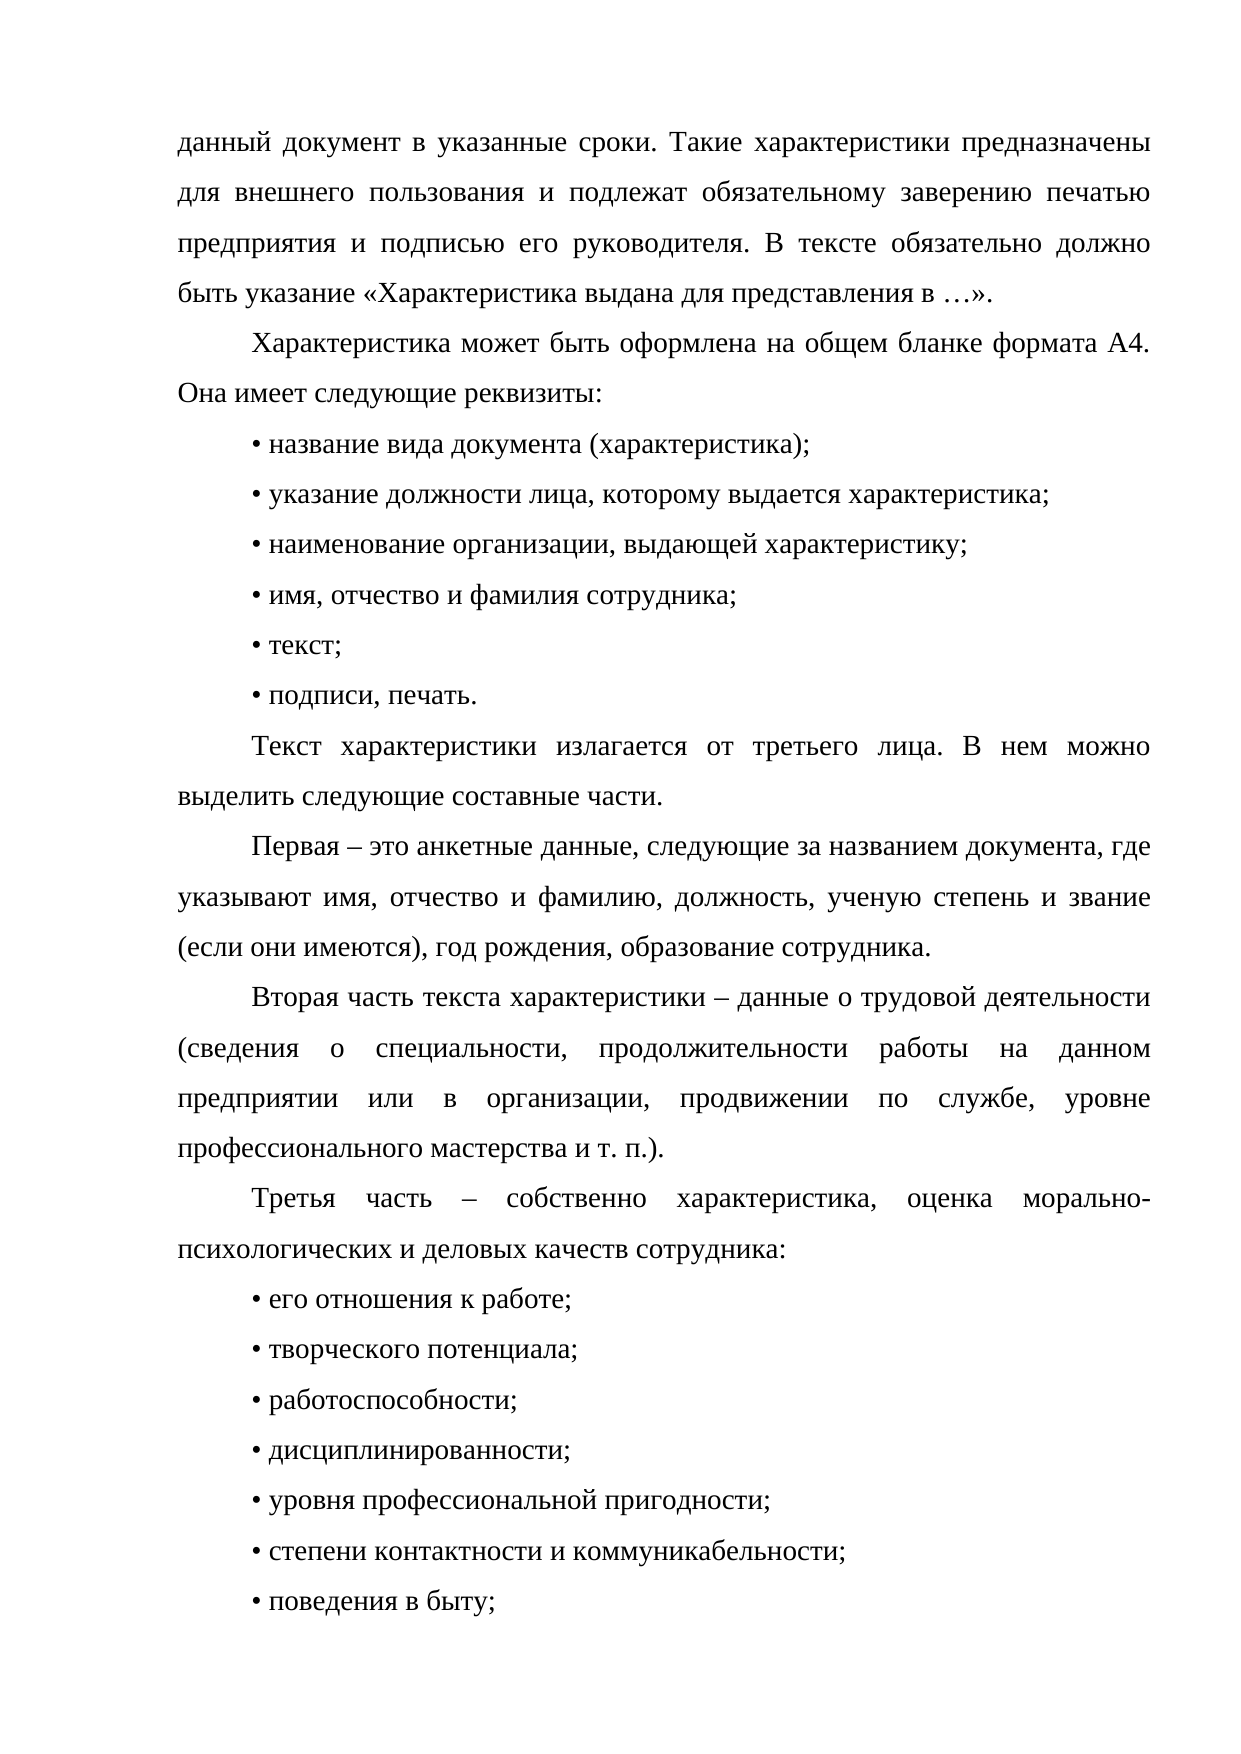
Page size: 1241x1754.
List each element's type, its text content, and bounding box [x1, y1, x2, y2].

text • его отношения к работе; [177, 1281, 1152, 1315]
text • дисциплинированности; [177, 1432, 1152, 1466]
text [177, 124, 1152, 308]
text • имя, отчество и фамилия сотрудника; [177, 577, 1152, 610]
text • работоспособности; [177, 1382, 1152, 1415]
text • наименование организации, выдающей характеристику; [177, 527, 1152, 560]
text Текст характеристики излагается от третьего лица. В нем можно выделить следующие составные части. [177, 728, 1152, 812]
text • творческого потенциала; [177, 1332, 1152, 1365]
text Третья часть – собственно характеристика, оценка морально-психологических и деловых качеств сотрудника: [177, 1181, 1152, 1264]
text • уровня профессиональной пригодности; [177, 1482, 1152, 1516]
text • название вида документа (характеристика); [177, 426, 1152, 459]
text • текст; [177, 627, 1152, 661]
text Характеристика может быть оформлена на общем бланке формата А4. Она имеет следующие реквизиты: [177, 325, 1152, 409]
text • поведения в быту; [177, 1583, 1152, 1617]
text • подписи, печать. [177, 677, 1152, 711]
text • указание должности лица, которому выдается характеристика; [177, 476, 1152, 510]
text Вторая часть текста характеристики – данные о трудовой деятельности (сведения о специальности, продолжительности работы на данном предприятии или в организации, продвижении по службе, уровне профессионального мастерства и т. п.). [177, 979, 1152, 1164]
text • степени контактности и коммуникабельности; [177, 1533, 1152, 1566]
text Первая – это анкетные данные, следующие за названием документа, где указывают имя, отчество и фамилию, должность, ученую степень и звание (если они имеются), год рождения, образование сотрудника. [177, 828, 1152, 963]
